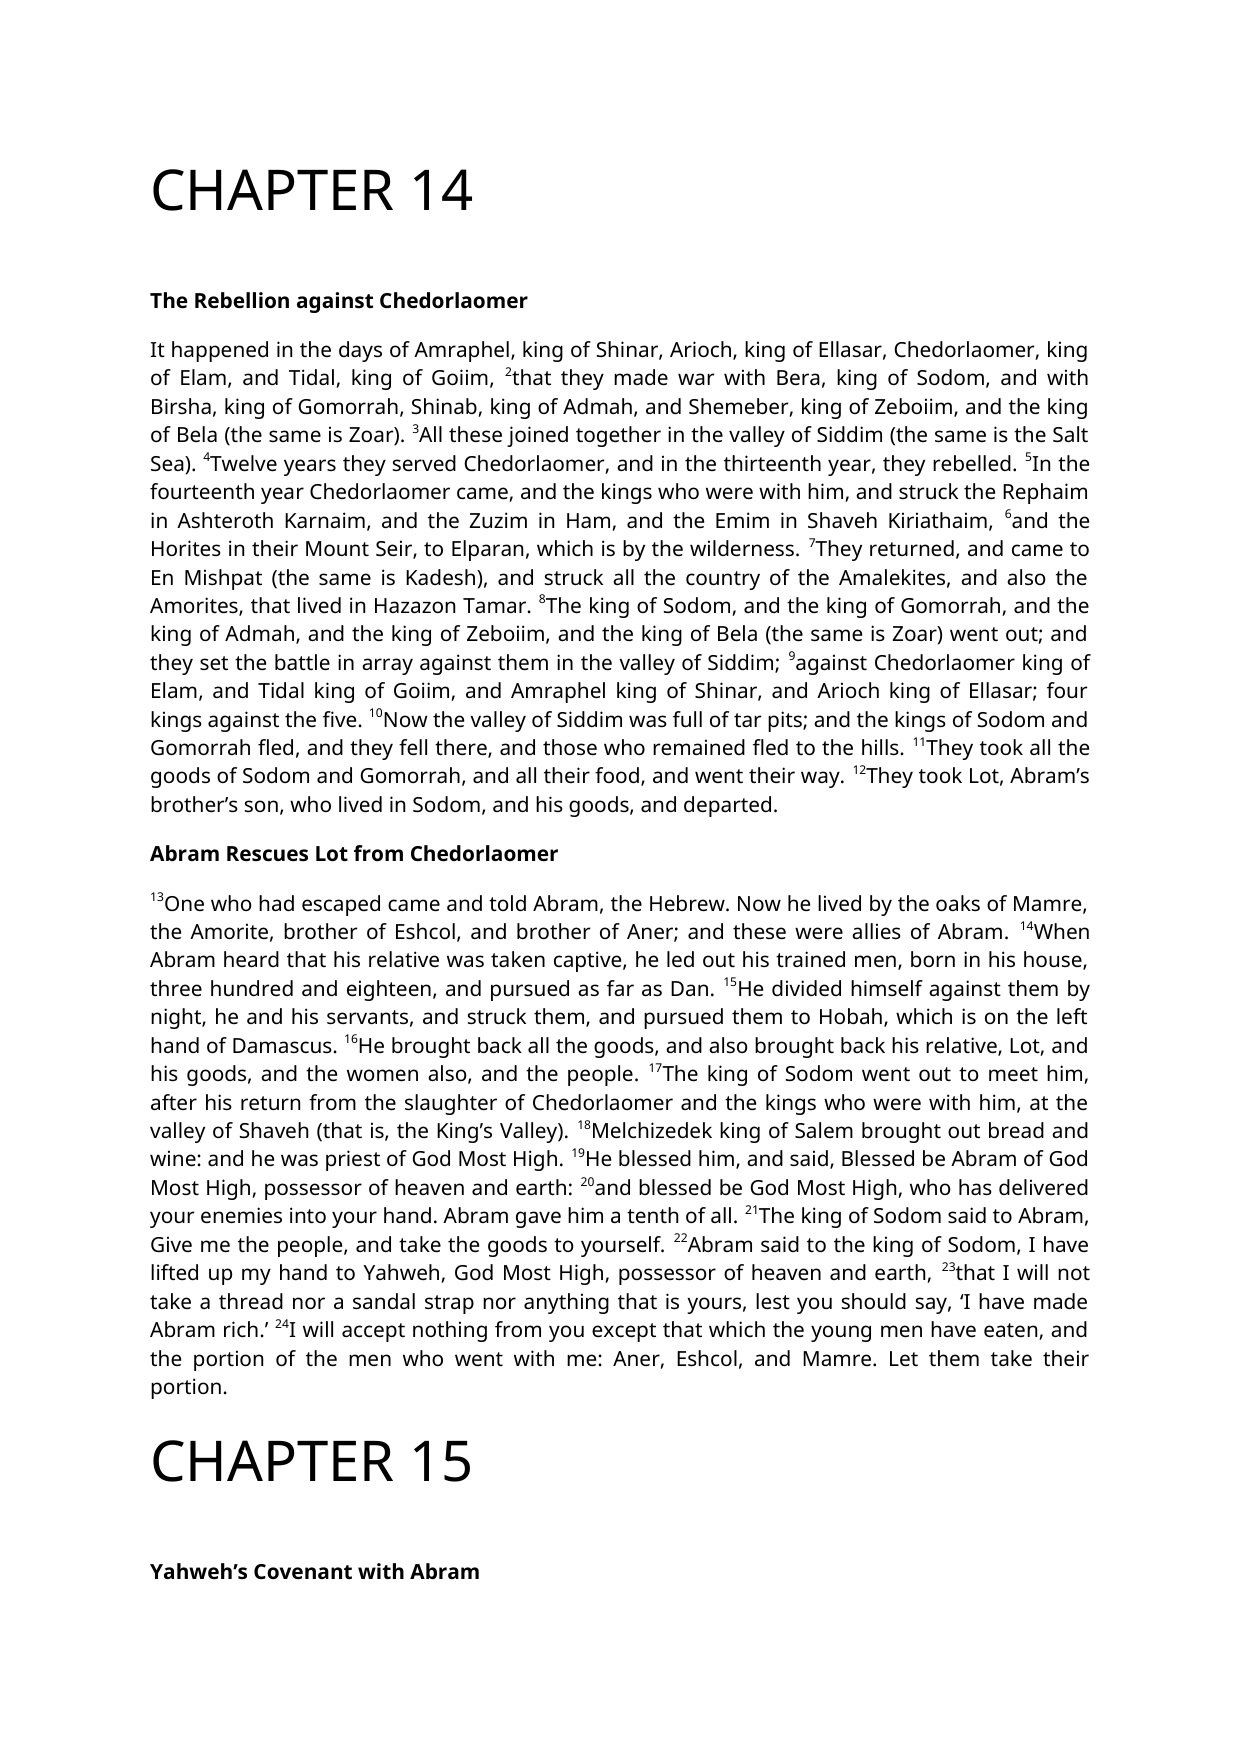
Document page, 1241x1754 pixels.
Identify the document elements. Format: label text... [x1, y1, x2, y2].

text CHAPTER 15 [150, 1421, 1090, 1498]
text Abram Rescues Lot from Chedorlaomer [150, 839, 1090, 868]
text 13One who had escaped came and told Abram, the Hebrew. Now he lived by the oaks of Mamre, the Amorite, brother of Eshcol, and brother of Aner; and these were allies of Abram. 14When Abram heard that his relative was taken captive, he led out his trained men, born in his house, three hundred and eighteen, and pursued as far as Dan. 15He divided himself against them by night, he and his servants, and struck them, and pursued them to Hobah, which is on the left hand of Damascus. 16He brought back all the goods, and also brought back his relative, Lot, and his goods, and the women also, and the people. 17The king of Sodom went out to meet him, after his return from the slaughter of Chedorlaomer and the kings who were with him, at the valley of Shaveh (that is, the King’s Valley). 18Melchizedek king of Salem brought out bread and wine: and he was priest of God Most High. 19He blessed him, and said, Blessed be Abram of God Most High, possessor of heaven and earth: 20and blessed be God Most High, who has delivered your enemies into your hand. Abram gave him a tenth of all. 21The king of Sodom said to Abram, Give me the people, and take the goods to yourself. 22Abram said to the king of Sodom, I have lifted up my hand to Yahweh, God Most High, possessor of heaven and earth, 23that I will not take a thread nor a sandal strap nor anything that is yours, lest you should say, ‘I have made Abram rich.’ 24I will accept nothing from you except that which the young men have eaten, and the portion of the men who went with me: Aner, Eshcol, and Mamre. Let them take their portion. [150, 889, 1090, 1401]
text CHAPTER 14 [150, 150, 1090, 227]
text Yahweh’s Covenant with Abram [150, 1557, 1090, 1586]
text The Rebellion against Chedorlaomer [150, 286, 1090, 314]
text It happened in the days of Amraphel, king of Shinar, Arioch, king of Ellasar, Chedorlaomer, king of Elam, and Tidal, king of Goiim, 2that they made war with Bera, king of Sodom, and with Birsha, king of Gomorrah, Shinab, king of Admah, and Shemeber, king of Zeboiim, and the king of Bela (the same is Zoar). 3All these joined together in the valley of Siddim (the same is the Salt Sea). 4Twelve years they served Chedorlaomer, and in the thirteenth year, they rebelled. 5In the fourteenth year Chedorlaomer came, and the kings who were with him, and struck the Rephaim in Ashteroth Karnaim, and the Zuzim in Ham, and the Emim in Shaveh Kiriathaim, 6and the Horites in their Mount Seir, to Elparan, which is by the wilderness. 7They returned, and came to En Mishpat (the same is Kadesh), and struck all the country of the Amalekites, and also the Amorites, that lived in Hazazon Tamar. 8The king of Sodom, and the king of Gomorrah, and the king of Admah, and the king of Zeboiim, and the king of Bela (the same is Zoar) went out; and they set the battle in array against them in the valley of Siddim; 9against Chedorlaomer king of Elam, and Tidal king of Goiim, and Amraphel king of Shinar, and Arioch king of Ellasar; four kings against the five. 10Now the valley of Siddim was full of tar pits; and the kings of Sodom and Gomorrah fled, and they fell there, and those who remained fled to the hills. 11They took all the goods of Sodom and Gomorrah, and all their food, and went their way. 12They took Lot, Abram’s brother’s son, who lived in Sodom, and his goods, and departed. [150, 335, 1090, 818]
